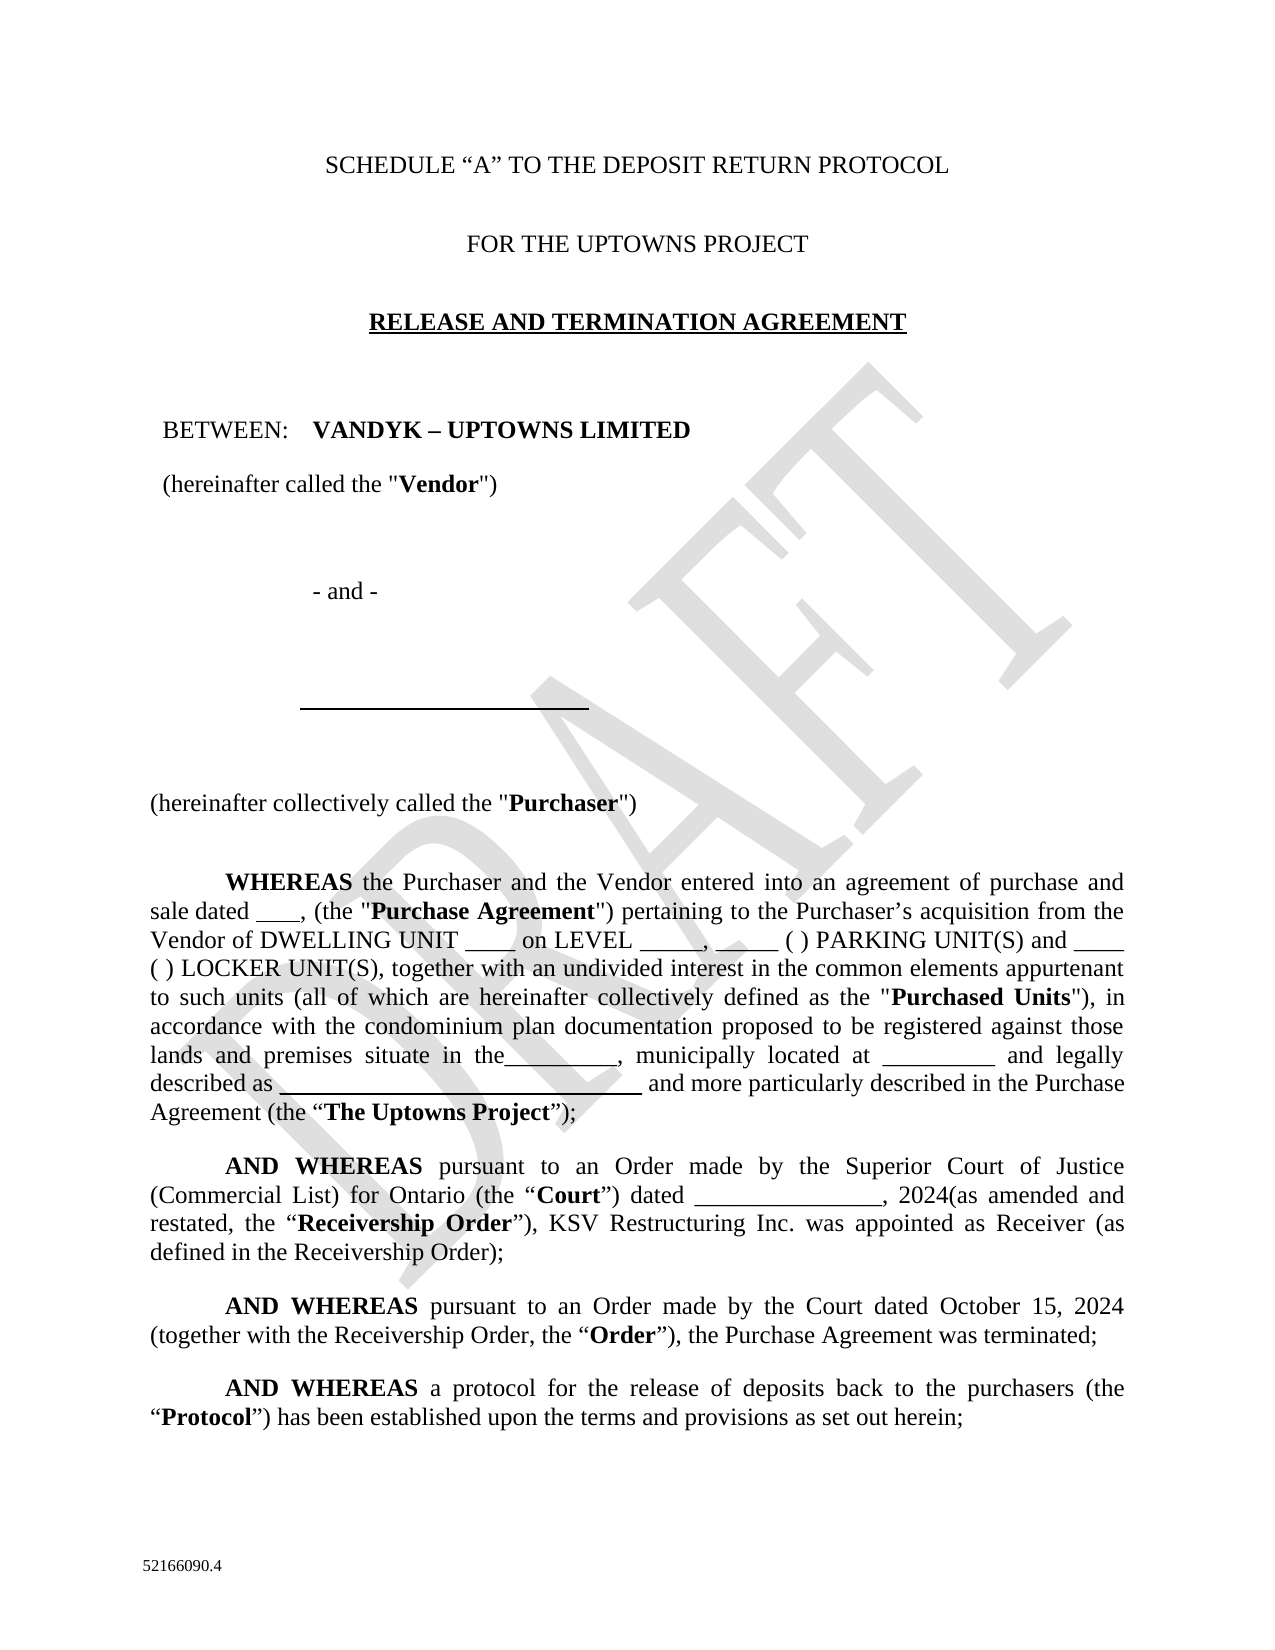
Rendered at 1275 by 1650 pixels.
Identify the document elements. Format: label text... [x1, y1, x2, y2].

text FOR THE UPTOWNS PROJECT [150, 229, 1125, 257]
text (hereinafter called the "Vendor") [162, 469, 1125, 497]
text RELEASE AND TERMINATION AGREEMENT [150, 307, 1125, 336]
text BETWEEN: VANDYK – UPTOWNS LIMITED [162, 415, 1125, 444]
text - and - [312, 576, 1125, 605]
text WHEREAS the Purchaser and the Vendor entered into an agreement of purchase and sale dated , (the "Purchase Agreement") pertaining to the Purchaser’s acquisition from the Vendor of DWELLING UNIT ____ on LEVEL _____, _____ ( ) PARKING UNIT(S) and ____ ( ) LOCKER UNIT(S), together with an undivided interest in the common elements appurtenant to such units (all of which are hereinafter collectively defined as the "Purchased Units"), in accordance with the condominium plan documentation proposed to be registered against those lands and premises situate in the_________, municipally located at _________ and legally described as _____________________________ and more particularly described in the Purchase Agreement (the “The Uptowns Project”); [150, 867, 1125, 1126]
text AND WHEREAS pursuant to an Order made by the Superior Court of Justice (Commercial List) for Ontario (the “Court”) dated _______________, 2024(as amended and restated, the “Receivership Order”), KSV Restructuring Inc. was appointed as Receiver (as defined in the Receivership Order); [150, 1151, 1125, 1266]
text AND WHEREAS pursuant to an Order made by the Court dated October 15, 2024 (together with the Receivership Order, the “Order”), the Purchase Agreement was terminated; [150, 1291, 1125, 1348]
text AND WHEREAS a protocol for the release of deposits back to the purchasers (the “Protocol”) has been established upon the terms and provisions as set out herein; [150, 1373, 1125, 1431]
text SCHEDULE “A” TO THE DEPOSIT RETURN PROTOCOL [150, 150, 1125, 179]
text (hereinafter collectively called the "Purchaser") [150, 788, 1125, 817]
